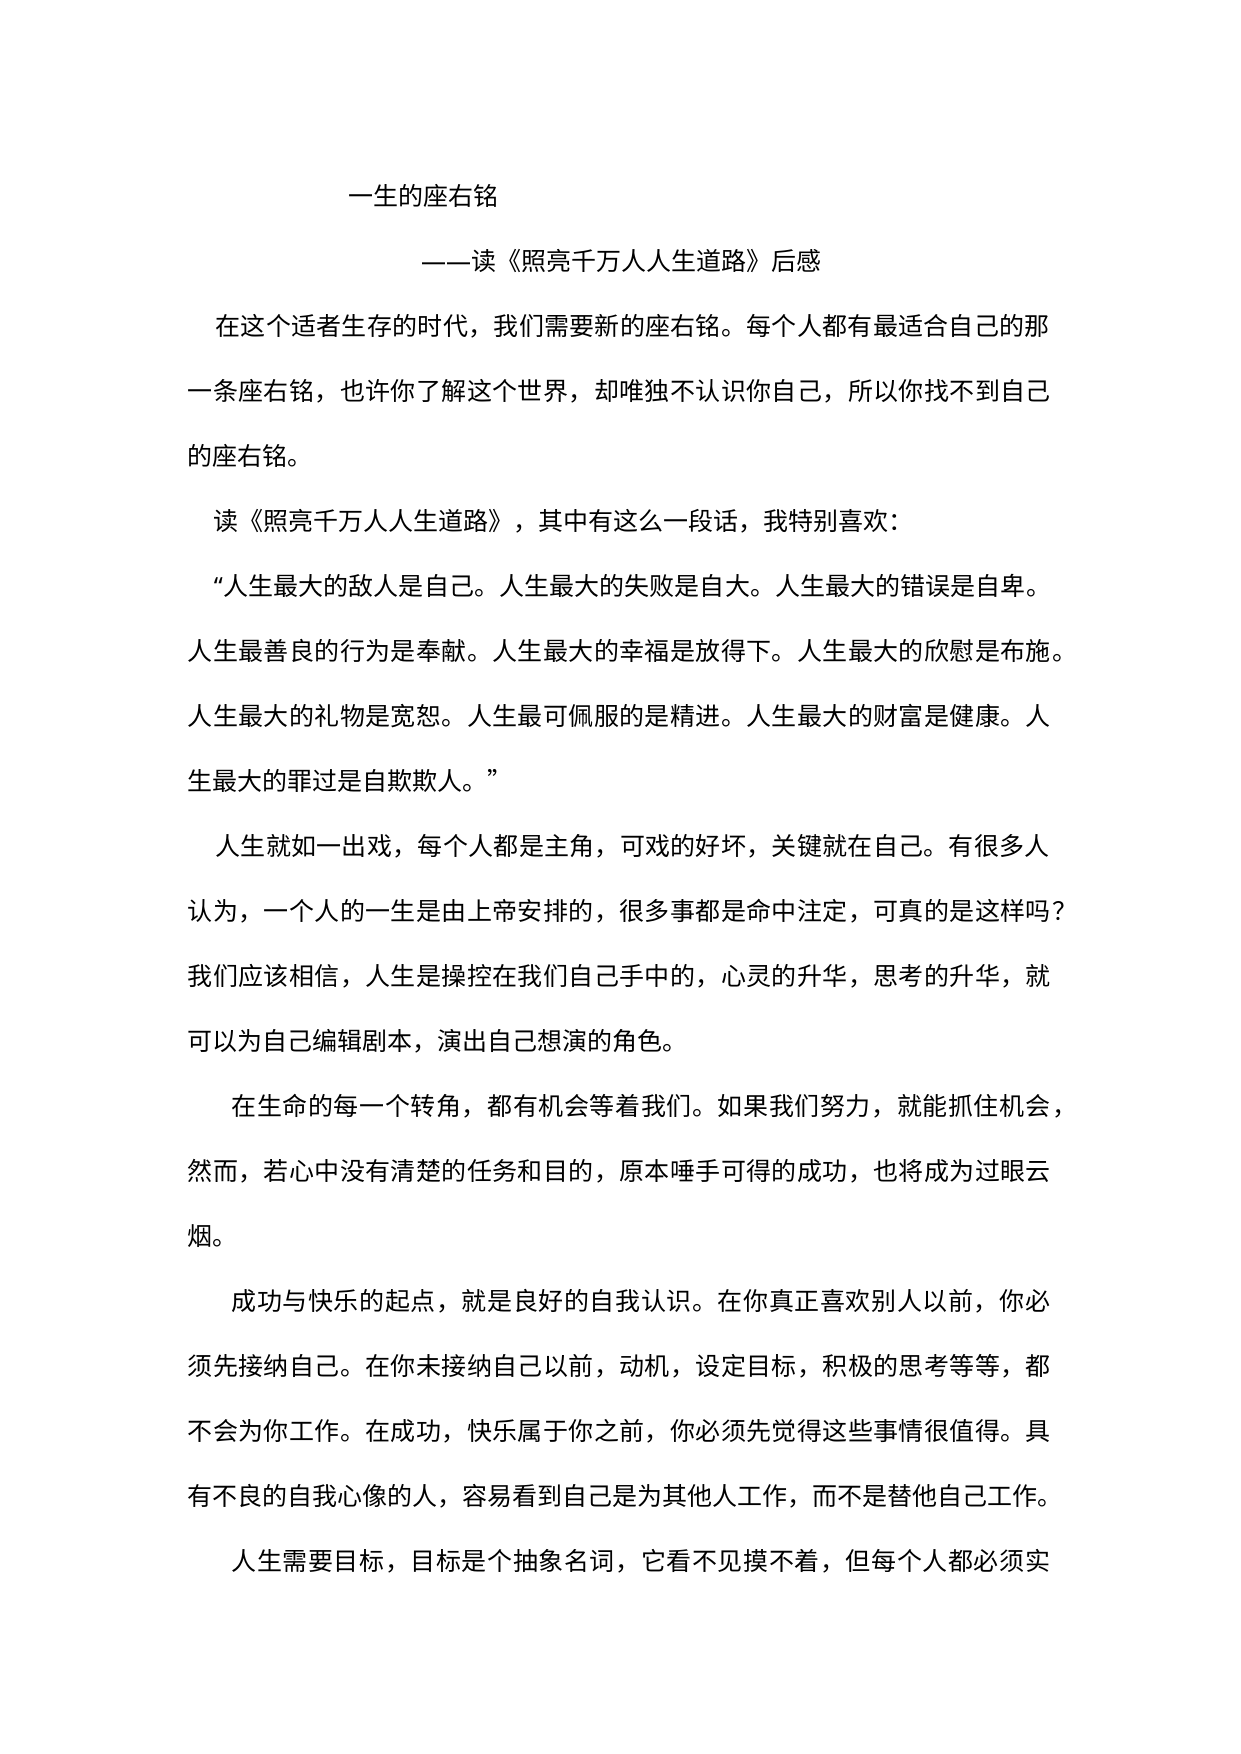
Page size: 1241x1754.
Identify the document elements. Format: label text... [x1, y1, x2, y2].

text 成功与快乐的起点，就是良好的自我认识。在你真正喜欢别人以前，你必须先接纳自己。在你未接纳自己以前，动机，设定目标，积极的思考等等，都不会为你工作。在成功，快乐属于你之前，你必须先觉得这些事情很值得。具有不良的自我心像的人，容易看到自己是为其他人工作，而不是替他自己工作。 [187, 1267, 1053, 1527]
text 读《照亮千万人人生道路》，其中有这么一段话，我特别喜欢： [187, 487, 1053, 552]
text 一生的座右铭 [187, 162, 1053, 227]
text ——读《照亮千万人人生道路》后感 [187, 227, 1053, 292]
text 在生命的每一个转角，都有机会等着我们。如果我们努力，就能抓住机会，然而，若心中没有清楚的任务和目的，原本唾手可得的成功，也将成为过眼云烟。 [187, 1072, 1053, 1267]
text “人生最大的敌人是自己。人生最大的失败是自大。人生最大的错误是自卑。人生最善良的行为是奉献。人生最大的幸福是放得下。人生最大的欣慰是布施。人生最大的礼物是宽恕。人生最可佩服的是精进。人生最大的财富是健康。人生最大的罪过是自欺欺人。” [187, 552, 1053, 812]
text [187, 1527, 1053, 1592]
text 人生就如一出戏，每个人都是主角，可戏的好坏，关键就在自己。有很多人认为，一个人的一生是由上帝安排的，很多事都是命中注定，可真的是这样吗？我们应该相信，人生是操控在我们自己手中的，心灵的升华，思考的升华，就可以为自己编辑剧本，演出自己想演的角色。 [187, 812, 1053, 1072]
text 在这个适者生存的时代，我们需要新的座右铭。每个人都有最适合自己的那一条座右铭，也许你了解这个世界，却唯独不认识你自己，所以你找不到自己的座右铭。 [187, 292, 1053, 487]
